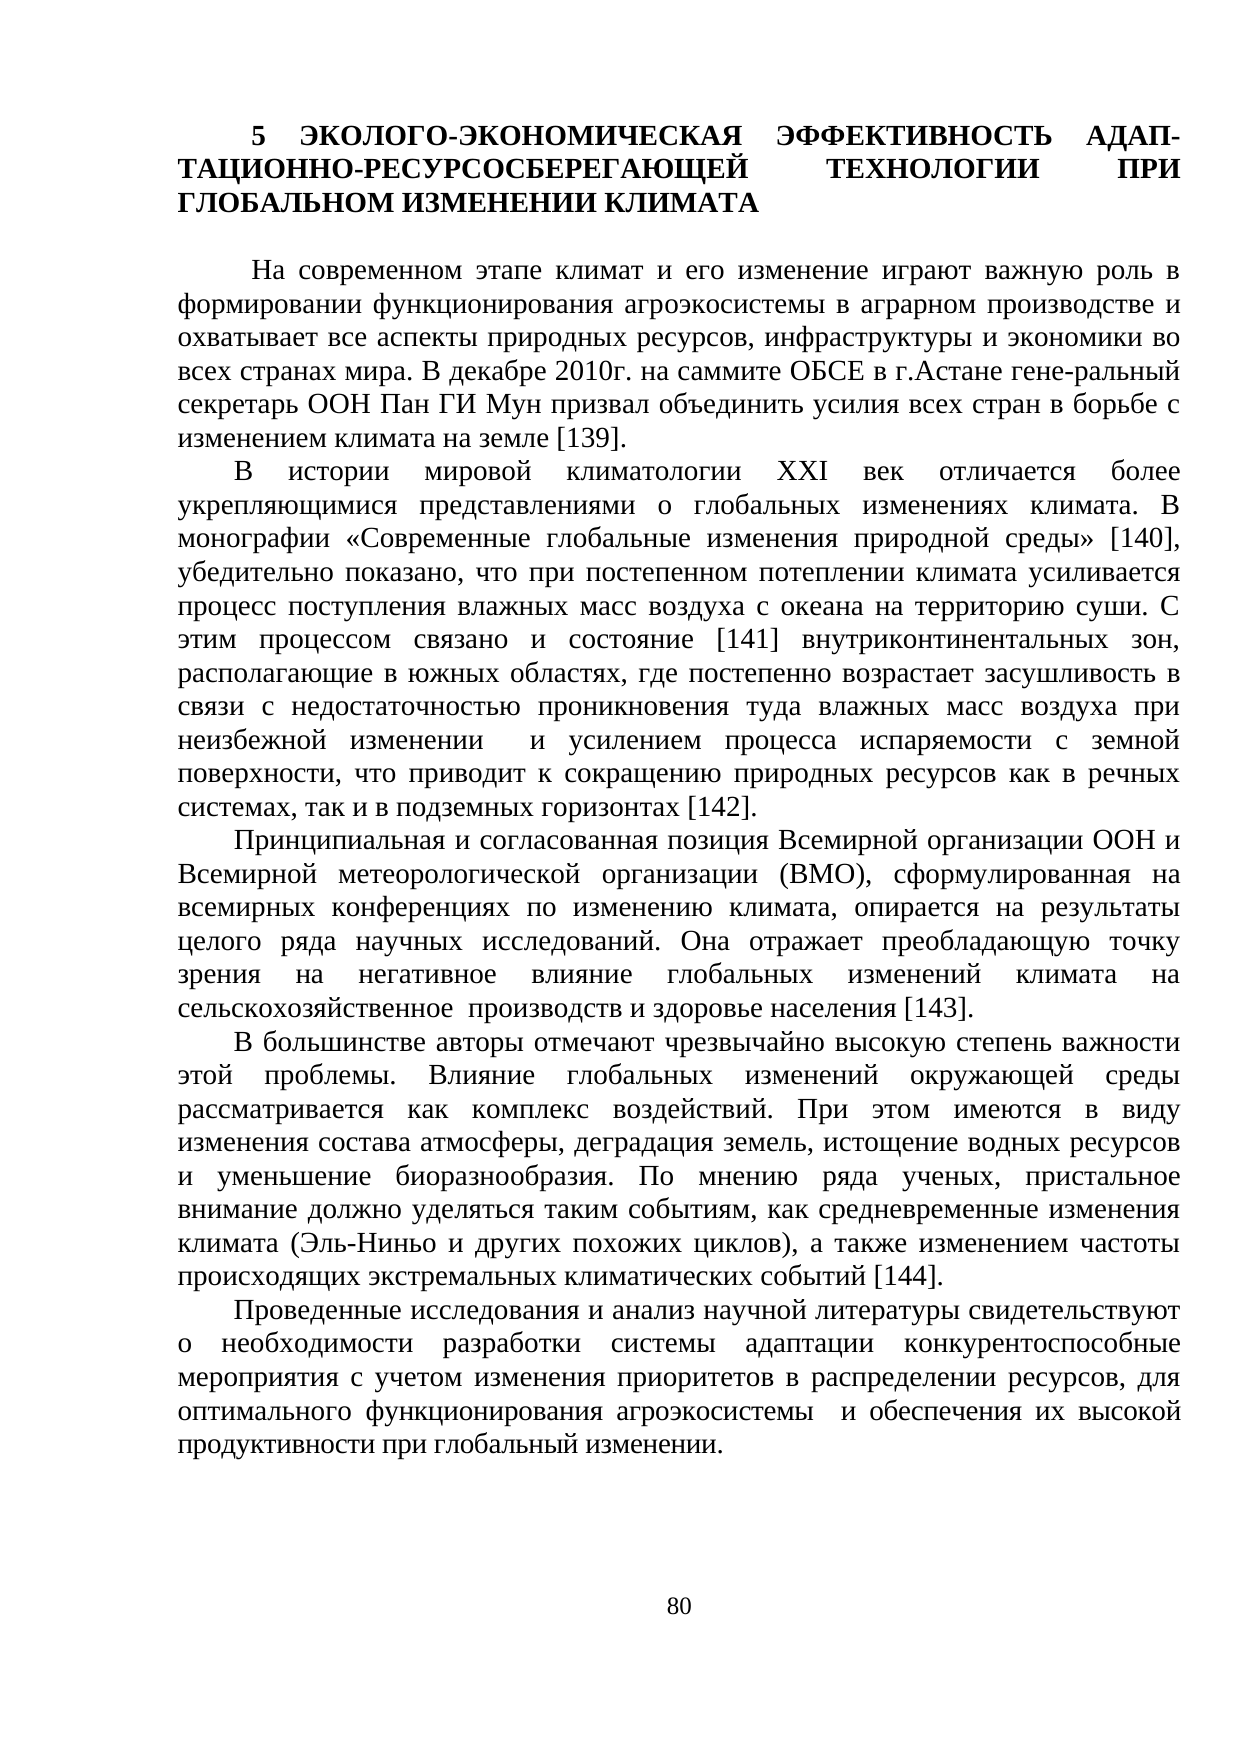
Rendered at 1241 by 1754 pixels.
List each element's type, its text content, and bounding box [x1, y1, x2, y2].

text На современном этапе климат и его изменение играют важную роль в формировании функционирования агроэкосистемы в аграрном производстве и охватывает все аспекты природных ресурсов, инфраструктуры и экономики во всех странах мира. В декабре 2010г. на саммите ОБСЕ в г.Астане гене-ральный секретарь ООН Пан ГИ Мун призвал объединить усилия всех стран в борьбе с изменением климата на земле [139]. [177, 252, 1181, 453]
text Принципиальная и согласованная позиция Всемирной организации ООН и Всемирной метеорологической организации (ВМО), сформулированная на всемирных конференциях по изменению климата, опирается на результаты целого ряда научных исследований. Она отражает преобладающую точку зрения на негативное влияние глобальных изменений климата на сельскохозяйственное производств и здоровье населения [143]. [177, 822, 1181, 1024]
text В большинстве авторы отмечают чрезвычайно высокую степень важности этой проблемы. Влияние глобальных изменений окружающей среды рассматривается как комплекс воздействий. При этом имеются в виду изменения состава атмосферы, деградация земель, истощение водных ресурсов и уменьшение биоразнообразия. По мнению ряда ученых, пристальное внимание должно уделяться таким событиям, как средневременные изменения климата (Эль-Ниньо и других похожих циклов), а также изменением частоты происходящих экстремальных климатических событий [144]. [177, 1024, 1181, 1292]
text 5 ЭКОЛОГО-ЭКОНОМИЧЕСКАЯ ЭФФЕКТИВНОСТЬ АДАП-ТАЦИОННО-РЕСУРСОСБЕРЕГАЮЩЕЙ ТЕХНОЛОГИИ ПРИ ГЛОБАЛЬНОМ ИЗМЕНЕНИИ КЛИМАТА [177, 118, 1181, 219]
text В истории мировой климатологии XXI век отличается более укрепляющимися представлениями о глобальных изменениях климата. В монографии «Современные глобальные изменения природной среды» [140], убедительно показано, что при постепенном потеплении климата усиливается процесс поступления влажных масс воздуха с океана на территорию суши. С этим процессом связано и состояние [141] внутриконтинентальных зон, располагающие в южных областях, где постепенно возрастает засушливость в связи с недостаточностью проникновения туда влажных масс воздуха при неизбежной изменении и усилением процесса испаряемости с земной поверхности, что приводит к сокращению природных ресурсов как в речных системах, так и в подземных горизонтах [142]. [177, 453, 1181, 822]
text Проведенные исследования и анализ научной литературы свидетельствуют о необходимости разработки системы адаптации конкурентоспособные мероприятия с учетом изменения приоритетов в распределении ресурсов, для оптимального функционирования агроэкосистемы и обеспечения их высокой продуктивности при глобальный изменении. [177, 1292, 1181, 1460]
